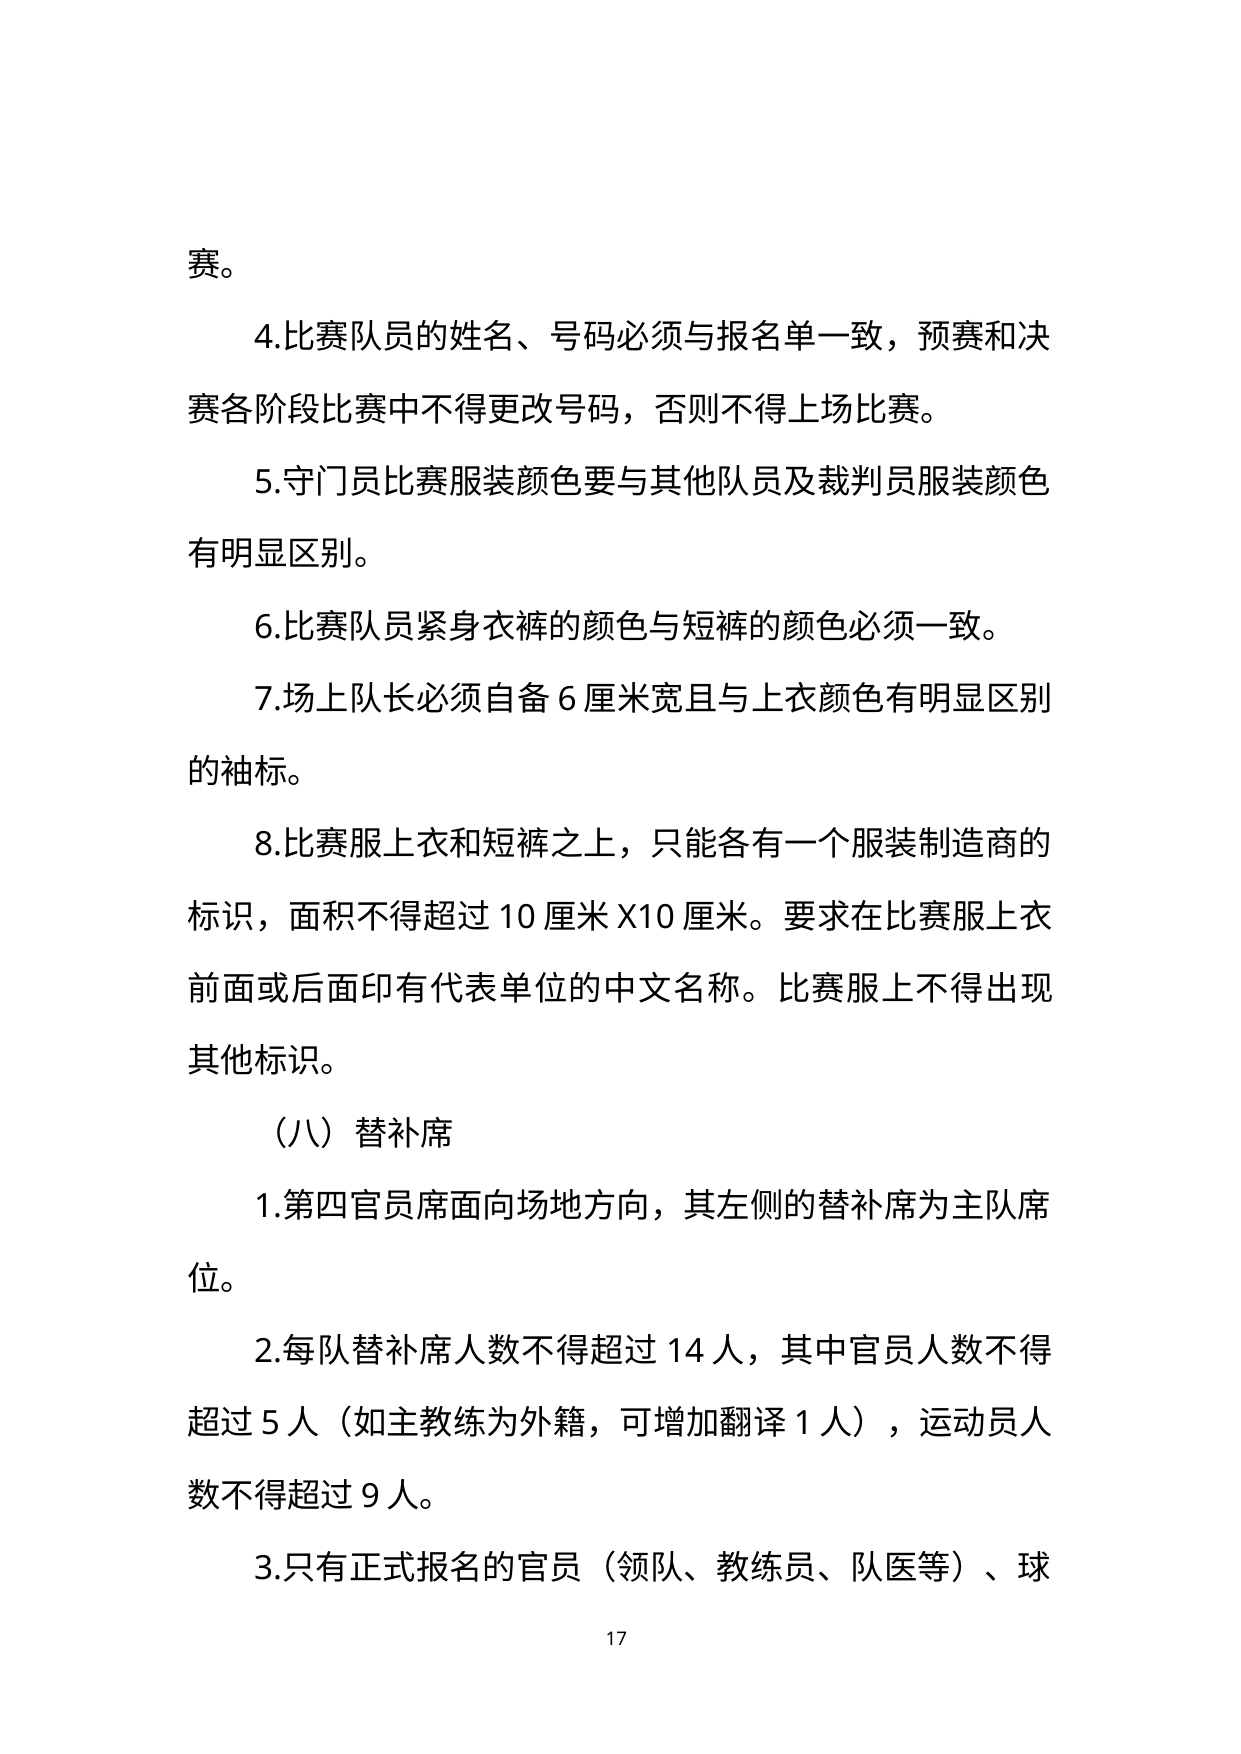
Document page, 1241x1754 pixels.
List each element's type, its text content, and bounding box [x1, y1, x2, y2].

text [187, 1541, 1053, 1589]
text 7.场上队长必须自备6厘米宽且与上衣颜色有明显区别的袖标。 [187, 672, 1053, 793]
text 4.比赛队员的姓名、号码必须与报名单一致，预赛和决赛各阶段比赛中不得更改号码，否则不得上场比赛。 [187, 310, 1053, 431]
text 5.守门员比赛服装颜色要与其他队员及裁判员服装颜色有明显区别。 [187, 455, 1053, 575]
text 8.比赛服上衣和短裤之上，只能各有一个服装制造商的标识，面积不得超过10厘米X10厘米。要求在比赛服上衣前面或后面印有代表单位的中文名称。比赛服上不得出现其他标识。 [187, 817, 1053, 1082]
text 2.每队替补席人数不得超过14人，其中官员人数不得超过5人（如主教练为外籍，可增加翻译1人），运动员人数不得超过9人。 [187, 1323, 1053, 1517]
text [187, 238, 1053, 286]
text 1.第四官员席面向场地方向，其左侧的替补席为主队席位。 [187, 1179, 1053, 1299]
text （八）替补席 [187, 1106, 1053, 1155]
text 6.比赛队员紧身衣裤的颜色与短裤的颜色必须一致。 [187, 599, 1053, 648]
